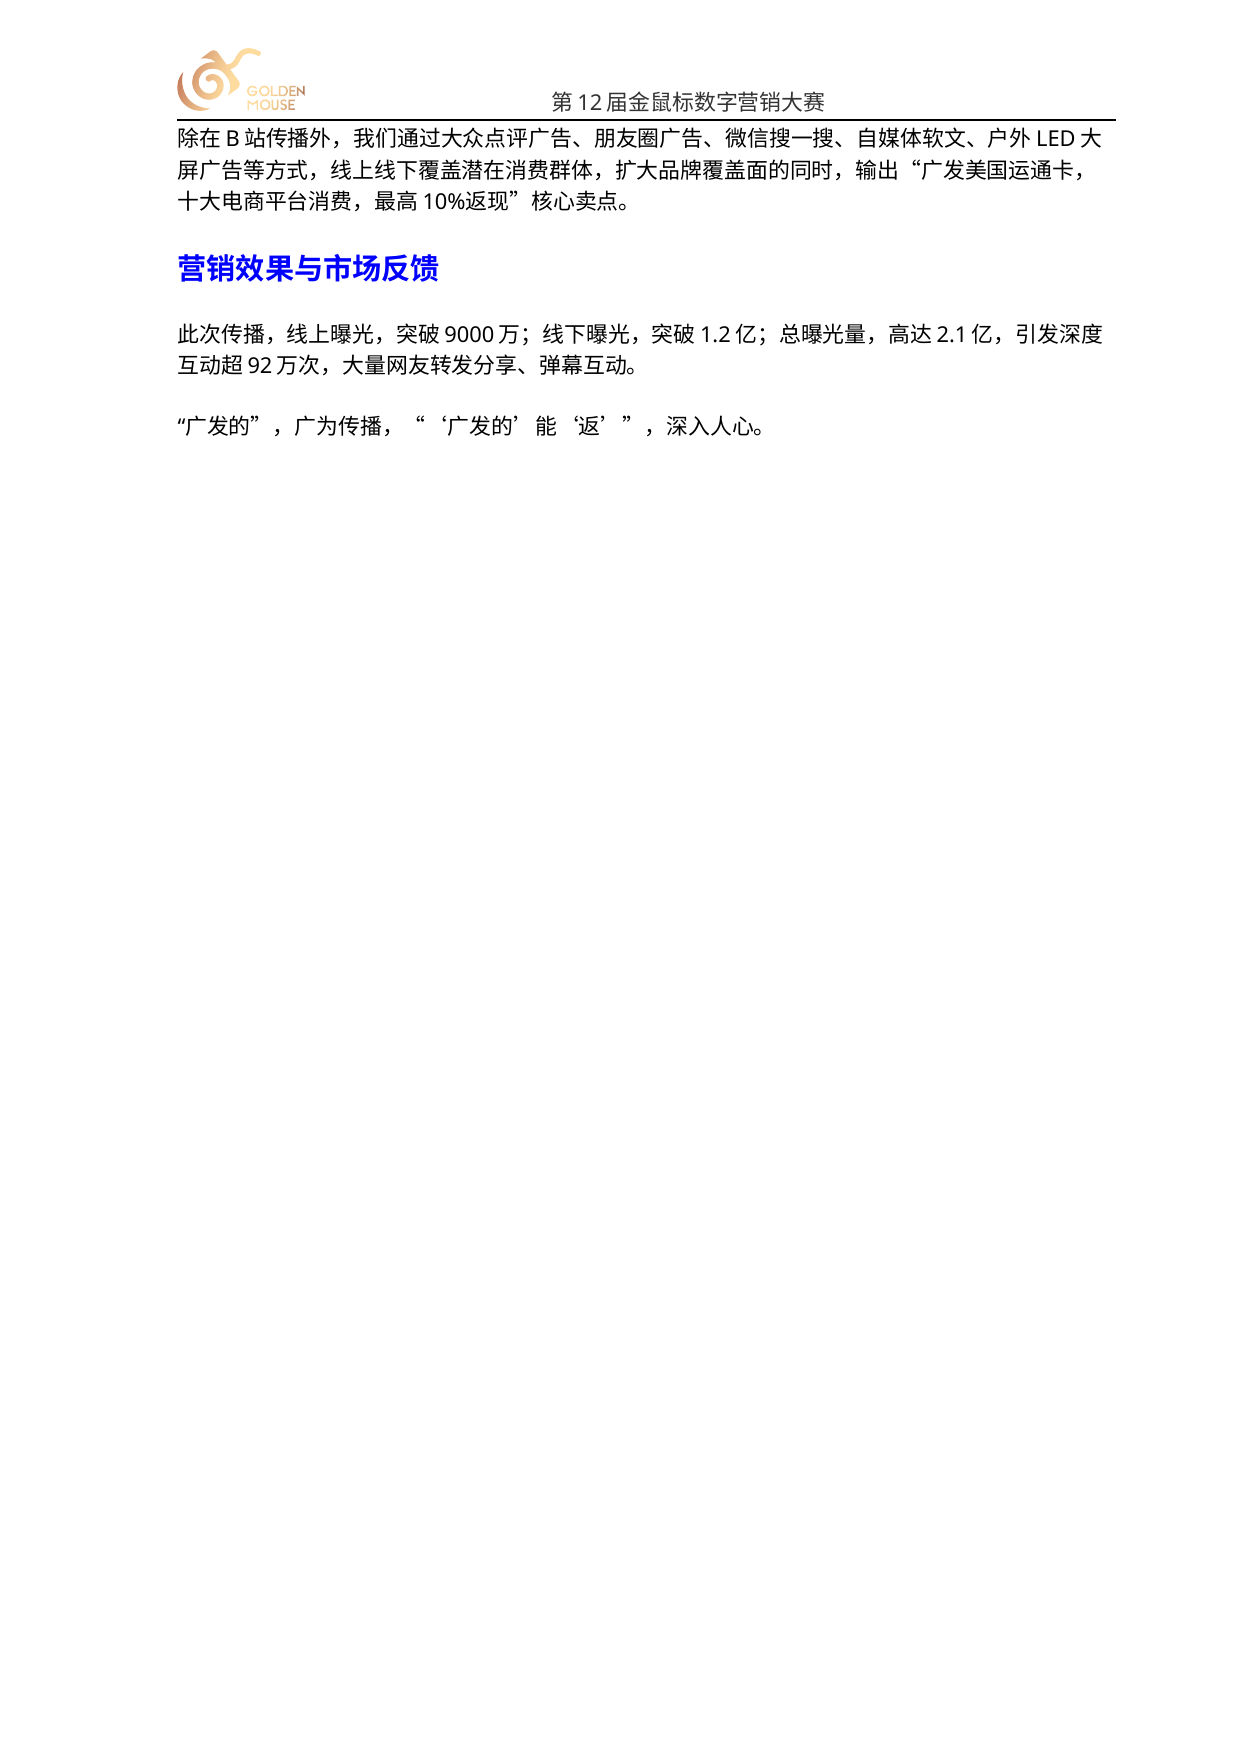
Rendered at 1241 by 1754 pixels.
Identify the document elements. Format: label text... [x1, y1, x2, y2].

picture [177, 48, 305, 111]
text 此次传播，线上曝光，突破9000万；线下曝光，突破1.2亿；总曝光量，高达2.1亿，引发深度互动超92万次，大量网友转发分享、弹幕互动。 [177, 317, 1116, 380]
text 除在B站传播外，我们通过大众点评广告、朋友圈广告、微信搜一搜、自媒体软文、户外LED大屏广告等方式，线上线下覆盖潜在消费群体，扩大品牌覆盖面的同时，输出“广发美国运通卡，十大电商平台消费，最高10%返现”核心卖点。 [177, 121, 1116, 216]
text “广发的”，广为传播，“‘广发的’能‘返’”，深入人心。 [177, 409, 1116, 441]
text 营销效果与市场反馈 [177, 245, 1116, 287]
